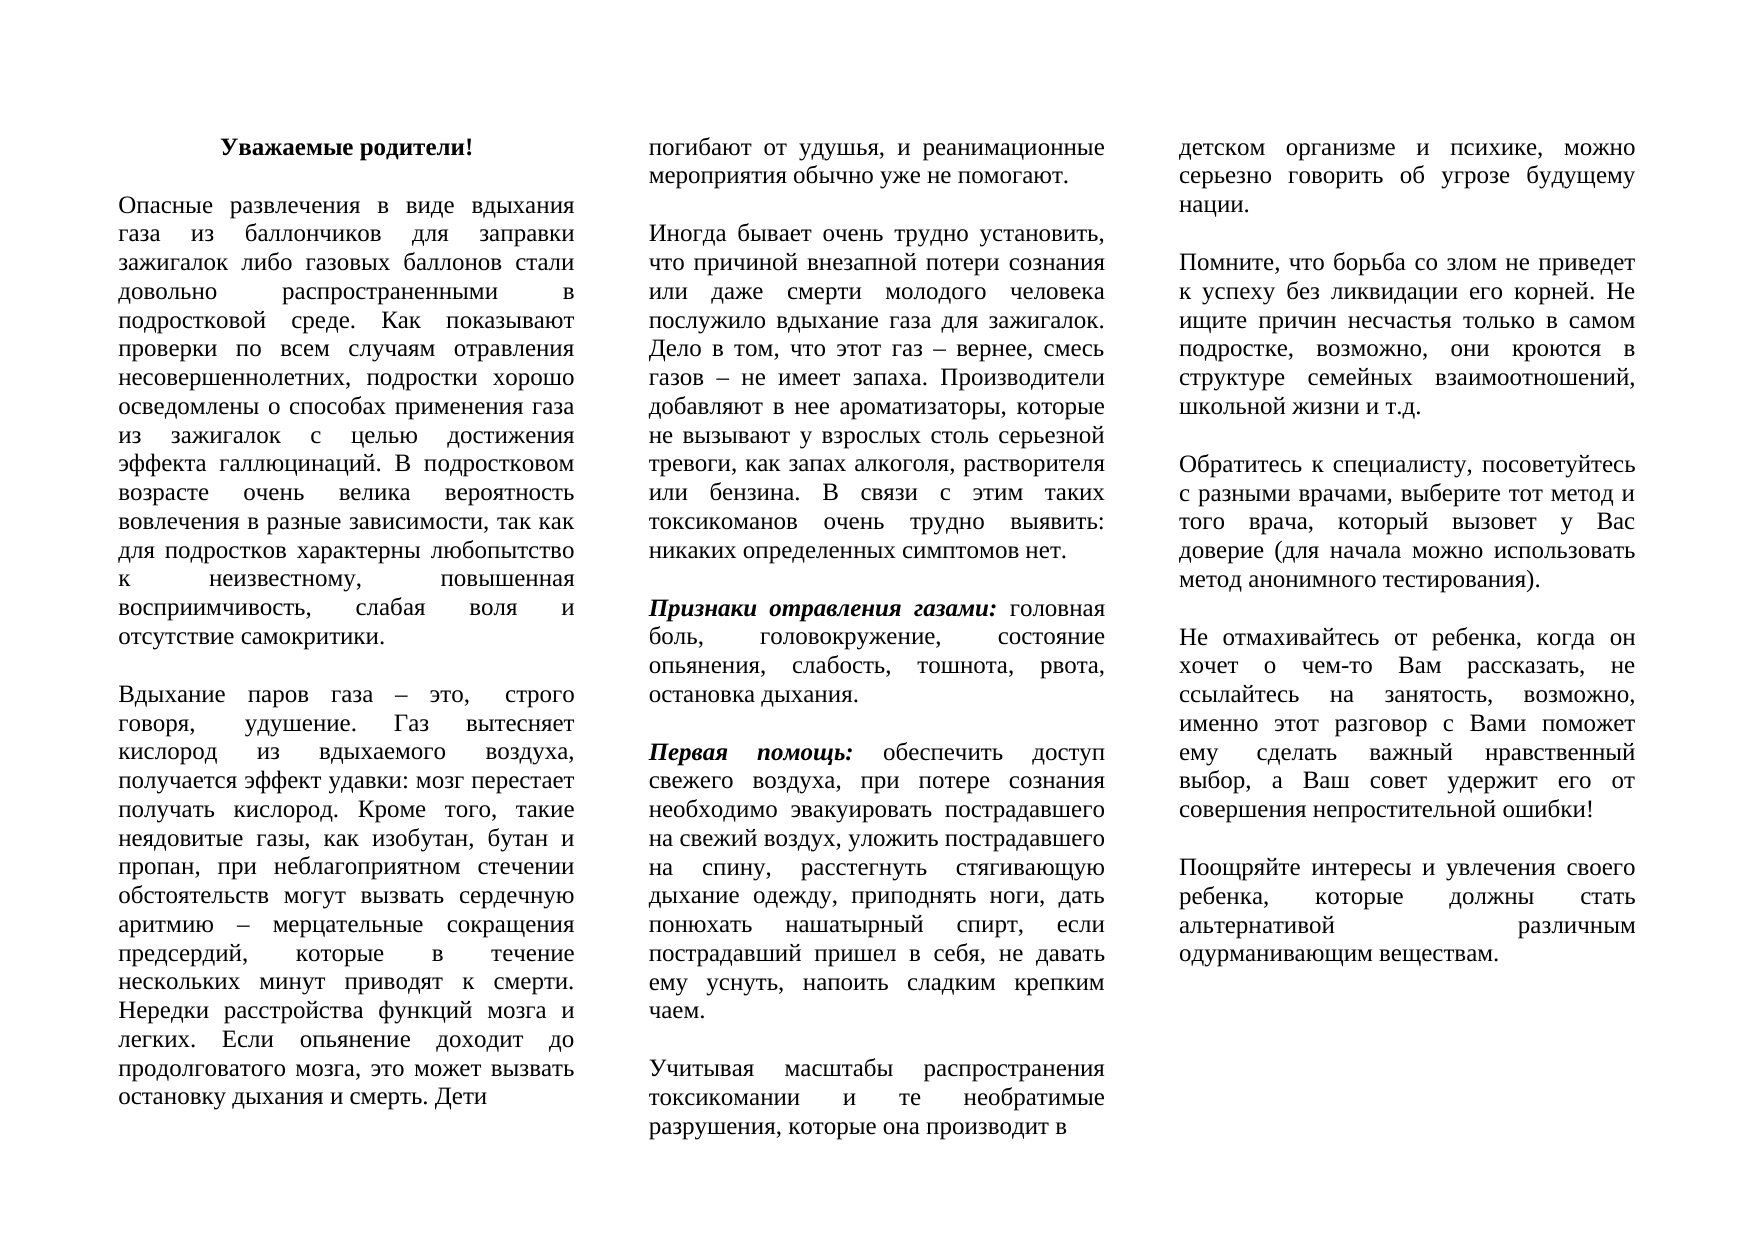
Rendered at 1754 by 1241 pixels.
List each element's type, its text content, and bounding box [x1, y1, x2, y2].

text Опасные развлечения в виде вдыхания газа из баллончиков для заправки зажигалок либо газовых баллонов стали довольно распространенными в подростковой среде. Как показывают проверки по всем случаям отравления несовершеннолетних, подростки хорошо осведомлены о способах применения газа из зажигалок с целью достижения эффекта галлюцинаций. В подростковом возрасте очень велика вероятность вовлечения в разные зависимости, так как для подростков характерны любопытство к неизвестному, повышенная восприимчивость, слабая воля и отсутствие самокритики. [118, 190, 575, 650]
text детском организме и психике, можно серьезно говорить об угрозе будущему нации. [1179, 132, 1636, 218]
text Иногда бывает очень трудно установить, что причиной внезапной потери сознания или даже смерти молодого человека послужило вдыхание газа для зажигалок. Дело в том, что этот газ – вернее, смесь газов – не имеет запаха. Производители добавляют в нее ароматизаторы, которые не вызывают у взрослых столь серьезной тревоги, как запах алкоголя, растворителя или бензина. В связи с этим таких токсикоманов очень трудно выявить: никаких определенных симптомов нет. [648, 218, 1105, 563]
text Признаки отравления газами: головная боль, головокружение, состояние опьянения, слабость, тошнота, рвота, остановка дыхания. [648, 593, 1105, 708]
text Первая помощь: обеспечить доступ свежего воздуха, при потере сознания необходимо эвакуировать пострадавшего на свежий воздух, уложить пострадавшего на спину, расстегнуть стягивающую дыхание одежду, приподнять ноги, дать понюхать нашатырный спирт, если пострадавший пришел в себя, не давать ему уснуть, напоить сладким крепким чаем. [648, 737, 1105, 1024]
text Не отмахивайтесь от ребенка, когда он хочет о чем-то Вам рассказать, не ссылайтесь на занятость, возможно, именно этот разговор с Вами поможет ему сделать важный нравственный выбор, а Ваш совет удержит его от совершения непростительной ошибки! [1179, 622, 1636, 823]
text Учитывая масштабы распространения токсикомании и те необратимые разрушения, которые она производит в [648, 1053, 1105, 1140]
text Вдыхание паров газа – это, строго говоря, удушение. Газ вытесняет кислород из вдыхаемого воздуха, получается эффект удавки: мозг перестает получать кислород. Кроме того, такие неядовитые газы, как изобутан, бутан и пропан, при неблагоприятном стечении обстоятельств могут вызвать сердечную аритмию – мерцательные сокращения предсердий, которые в течение нескольких минут приводят к смерти. Нередки расстройства функций мозга и легких. Если опьянение доходит до продолговатого мозга, это может вызвать остановку дыхания и смерть. Дети [118, 679, 575, 1110]
text погибают от удушья, и реанимационные мероприятия обычно уже не помогают. [648, 132, 1105, 189]
text Уважаемые родители! [118, 132, 575, 161]
text Помните, что борьба со злом не приведет к успеху без ликвидации его корней. Не ищите причин несчастья только в самом подростке, возможно, они кроются в структуре семейных взаимоотношений, школьной жизни и т.д. [1179, 247, 1636, 420]
text Обратитесь к специалисту, посоветуйтесь с разными врачами, выберите тот метод и того врача, который вызовет у Вас доверие (для начала можно использовать метод анонимного тестирования). [1179, 449, 1636, 593]
text Поощряйте интересы и увлечения своего ребенка, которые должны стать альтернативой различным одурманивающим веществам. [1179, 852, 1636, 967]
